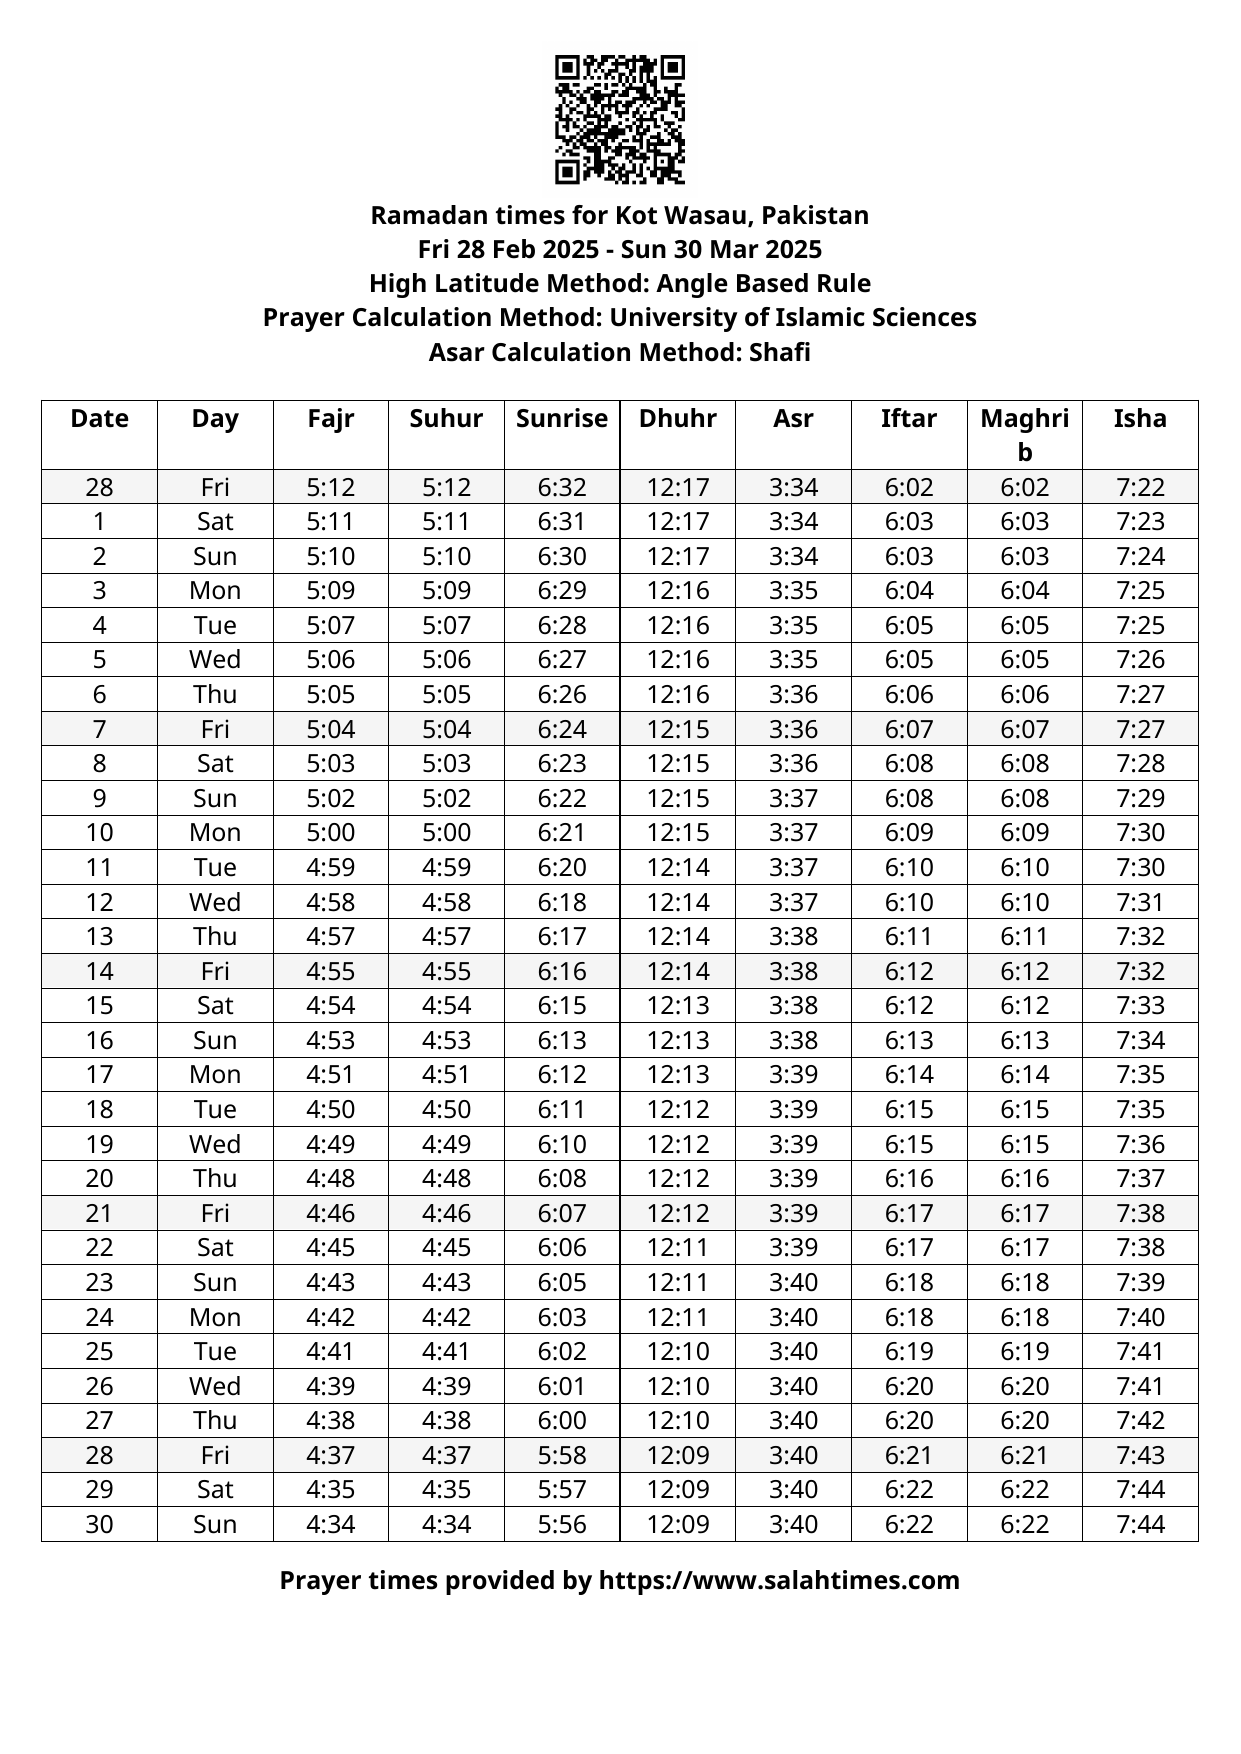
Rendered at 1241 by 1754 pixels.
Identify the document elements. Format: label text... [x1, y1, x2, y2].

table_cell 5:09 [274, 574, 388, 607]
table_cell 5:04 [389, 712, 504, 745]
table_header Day [158, 401, 273, 469]
table_cell 12:15 [621, 712, 735, 745]
table_cell 6:18 [968, 1300, 1082, 1333]
table_cell 2 [42, 539, 157, 572]
table_cell 16 [42, 1023, 157, 1057]
table_cell 3:40 [736, 1473, 851, 1506]
table_cell 7:22 [1083, 470, 1198, 503]
table_cell 29 [42, 1473, 157, 1506]
table_cell 7:24 [1083, 539, 1198, 572]
table_cell Thu [158, 677, 273, 711]
table_cell 5 [42, 643, 157, 676]
table_cell 12:13 [621, 1058, 735, 1091]
table_cell 6:11 [505, 1092, 619, 1126]
table_cell Fri [158, 1196, 273, 1229]
table_cell 3:40 [736, 1265, 851, 1299]
table_cell 5:00 [274, 816, 388, 849]
table_cell 12:15 [621, 746, 735, 780]
table_cell 4:46 [389, 1196, 504, 1229]
table_cell 7:44 [1083, 1473, 1198, 1506]
table_cell 6:03 [968, 539, 1082, 572]
table_cell 24 [42, 1300, 157, 1333]
table_cell 7:41 [1083, 1369, 1198, 1402]
table_cell 4:49 [274, 1127, 388, 1160]
table_cell 7:29 [1083, 781, 1198, 814]
table_cell 4:59 [389, 850, 504, 884]
table_cell 3:39 [736, 1161, 851, 1195]
table_cell 6:14 [852, 1058, 967, 1091]
table_cell 6:20 [852, 1369, 967, 1402]
table_cell Fri [158, 712, 273, 745]
table_cell 6:02 [505, 1334, 619, 1368]
table_cell 5:10 [389, 539, 504, 572]
table_cell 4:59 [274, 850, 388, 884]
text Ramadan times for Kot Wasau, Pakistan [42, 198, 1198, 232]
table_cell 6:10 [505, 1127, 619, 1160]
table_cell 6:31 [505, 504, 619, 538]
table_cell 4:35 [274, 1473, 388, 1506]
table_cell 7:35 [1083, 1092, 1198, 1126]
table_cell Mon [158, 1058, 273, 1091]
table_cell 5:10 [274, 539, 388, 572]
table_cell 17 [42, 1058, 157, 1091]
table_cell 6:20 [505, 850, 619, 884]
table_cell Tue [158, 1092, 273, 1126]
table_cell 6:32 [505, 470, 619, 503]
table_cell 4:48 [274, 1161, 388, 1195]
table_cell 7:33 [1083, 989, 1198, 1022]
table_cell 6:15 [968, 1092, 1082, 1126]
table_cell 4:35 [389, 1473, 504, 1506]
table_cell 6:21 [852, 1438, 967, 1472]
table_cell 3:38 [736, 1023, 851, 1057]
table_cell 6:15 [852, 1127, 967, 1160]
table_cell 3:37 [736, 816, 851, 849]
table_cell 12:17 [621, 539, 735, 572]
table_cell 25 [42, 1334, 157, 1368]
table_cell 7:44 [1083, 1507, 1198, 1541]
table_cell 12:11 [621, 1231, 735, 1264]
table_cell 5:05 [274, 677, 388, 711]
table_cell 5:02 [389, 781, 504, 814]
table_cell 3:34 [736, 470, 851, 503]
table_cell Fri [158, 954, 273, 987]
table_cell 6:06 [852, 677, 967, 711]
table_cell 6:05 [968, 608, 1082, 642]
table_cell 7:35 [1083, 1058, 1198, 1091]
table_cell 3:39 [736, 1196, 851, 1229]
table_cell 3:38 [736, 989, 851, 1022]
table_cell 3:39 [736, 1127, 851, 1160]
table_header Maghrib [968, 401, 1082, 469]
table_header Fajr [274, 401, 388, 469]
text Fri 28 Feb 2025 - Sun 30 Mar 2025 [42, 232, 1198, 266]
table_cell 3:40 [736, 1438, 851, 1472]
table_cell 6:12 [852, 989, 967, 1022]
picture [542, 41, 699, 198]
table_cell 30 [42, 1507, 157, 1541]
table_cell 6:13 [505, 1023, 619, 1057]
table_cell Tue [158, 1334, 273, 1368]
table_cell 4:53 [389, 1023, 504, 1057]
table_cell 6:13 [852, 1023, 967, 1057]
table_cell 19 [42, 1127, 157, 1160]
table_cell 6:05 [852, 608, 967, 642]
table_cell 4:45 [389, 1231, 504, 1264]
table_cell 6:03 [852, 504, 967, 538]
table_cell 3 [42, 574, 157, 607]
table_cell 4:37 [274, 1438, 388, 1472]
table_cell 7:40 [1083, 1300, 1198, 1333]
table_cell 15 [42, 989, 157, 1022]
table_cell 5:58 [505, 1438, 619, 1472]
table_cell 6:20 [852, 1404, 967, 1437]
table_cell 12:13 [621, 989, 735, 1022]
table_header Date [42, 401, 157, 469]
table_cell 4:54 [389, 989, 504, 1022]
table_cell 26 [42, 1369, 157, 1402]
table_cell Fri [158, 470, 273, 503]
table_cell 6:08 [968, 746, 1082, 780]
table_cell 6:15 [968, 1127, 1082, 1160]
table_cell 6:01 [505, 1369, 619, 1402]
table_cell 6:23 [505, 746, 619, 780]
table_cell 3:36 [736, 746, 851, 780]
table_cell 6:21 [505, 816, 619, 849]
table_cell 5:56 [505, 1507, 619, 1541]
table_cell 4:45 [274, 1231, 388, 1264]
table_cell 12:10 [621, 1404, 735, 1437]
table_cell 6:08 [505, 1161, 619, 1195]
table_cell 6:16 [505, 954, 619, 987]
table_cell 22 [42, 1231, 157, 1264]
table_cell 4:58 [274, 885, 388, 918]
table_cell 5:05 [389, 677, 504, 711]
table_cell 6:12 [968, 954, 1082, 987]
table_cell 8 [42, 746, 157, 780]
table_cell Sun [158, 781, 273, 814]
table_cell 3:40 [736, 1334, 851, 1368]
table_cell 3:39 [736, 1092, 851, 1126]
table_cell 12:12 [621, 1161, 735, 1195]
table_cell 9 [42, 781, 157, 814]
table_cell 6:28 [505, 608, 619, 642]
table_cell 5:07 [274, 608, 388, 642]
table_cell 6:09 [968, 816, 1082, 849]
table_cell 3:35 [736, 574, 851, 607]
table_cell 6:22 [968, 1507, 1082, 1541]
table_header Sunrise [505, 401, 619, 469]
table_cell Fri [158, 1438, 273, 1472]
table_cell 6:17 [968, 1196, 1082, 1229]
table_cell 6:19 [968, 1334, 1082, 1368]
table_cell 6 [42, 677, 157, 711]
table_header Suhur [389, 401, 504, 469]
table_cell 4:53 [274, 1023, 388, 1057]
table_cell 7:31 [1083, 885, 1198, 918]
table_cell 6:15 [852, 1092, 967, 1126]
table_cell 6:22 [505, 781, 619, 814]
table_cell 6:18 [968, 1265, 1082, 1299]
table_cell 6:04 [968, 574, 1082, 607]
table_cell 3:39 [736, 1058, 851, 1091]
table_cell 6:10 [852, 885, 967, 918]
table_cell 6:05 [968, 643, 1082, 676]
table_cell 6:11 [852, 919, 967, 953]
table_cell 23 [42, 1265, 157, 1299]
table_cell 4:49 [389, 1127, 504, 1160]
table_cell 7:27 [1083, 712, 1198, 745]
table_cell 6:07 [505, 1196, 619, 1229]
table_cell 4:54 [274, 989, 388, 1022]
table_cell 12:13 [621, 1023, 735, 1057]
table_cell 5:02 [274, 781, 388, 814]
table_cell 4:57 [389, 919, 504, 953]
text Prayer times provided by https://www.salahtimes.com [42, 1563, 1198, 1597]
table_cell Sun [158, 1507, 273, 1541]
table_cell Thu [158, 1161, 273, 1195]
table_cell 7:27 [1083, 677, 1198, 711]
table_cell 3:40 [736, 1404, 851, 1437]
table_cell 7:25 [1083, 608, 1198, 642]
table_cell 7:32 [1083, 919, 1198, 953]
table_cell 6:12 [852, 954, 967, 987]
table_cell Tue [158, 608, 273, 642]
table_cell 6:08 [968, 781, 1082, 814]
table_cell 4:43 [389, 1265, 504, 1299]
table_cell 6:03 [968, 504, 1082, 538]
table_cell 6:22 [968, 1473, 1082, 1506]
table_cell 3:40 [736, 1300, 851, 1333]
table_cell 12:14 [621, 885, 735, 918]
table_cell 6:13 [968, 1023, 1082, 1057]
table_cell 12:10 [621, 1334, 735, 1368]
table_cell 3:34 [736, 504, 851, 538]
table_cell 5:57 [505, 1473, 619, 1506]
table_cell 6:17 [852, 1196, 967, 1229]
table_cell Wed [158, 1369, 273, 1402]
text High Latitude Method: Angle Based Rule [42, 266, 1198, 300]
table_cell 5:07 [389, 608, 504, 642]
table_cell 13 [42, 919, 157, 953]
table_cell 3:36 [736, 677, 851, 711]
table_cell 28 [42, 470, 157, 503]
table_cell 21 [42, 1196, 157, 1229]
table_cell 7:34 [1083, 1023, 1198, 1057]
text Prayer Calculation Method: University of Islamic Sciences [42, 300, 1198, 334]
table_cell 12:14 [621, 850, 735, 884]
table_cell 6:07 [968, 712, 1082, 745]
table_cell 6:19 [852, 1334, 967, 1368]
table_cell 3:37 [736, 781, 851, 814]
table_cell 7:39 [1083, 1265, 1198, 1299]
table_cell 6:30 [505, 539, 619, 572]
table_cell 28 [42, 1438, 157, 1472]
table_header Iftar [852, 401, 967, 469]
table_cell 7:43 [1083, 1438, 1198, 1472]
table_cell 7:38 [1083, 1196, 1198, 1229]
table_cell 4:55 [274, 954, 388, 987]
table_cell 6:22 [852, 1473, 967, 1506]
table_cell 4:34 [389, 1507, 504, 1541]
table_cell 6:17 [968, 1231, 1082, 1264]
table_cell 6:11 [968, 919, 1082, 953]
table_cell 18 [42, 1092, 157, 1126]
table_cell 3:37 [736, 885, 851, 918]
table_cell 4:55 [389, 954, 504, 987]
table_cell 20 [42, 1161, 157, 1195]
table_cell 6:04 [852, 574, 967, 607]
table_cell 12:12 [621, 1196, 735, 1229]
table_cell 5:11 [389, 504, 504, 538]
table_cell 3:34 [736, 539, 851, 572]
table_header Asr [736, 401, 851, 469]
table_cell 7 [42, 712, 157, 745]
table_cell 6:24 [505, 712, 619, 745]
table_cell 6:12 [968, 989, 1082, 1022]
table_cell 12:16 [621, 574, 735, 607]
table_cell Mon [158, 574, 273, 607]
table_cell 27 [42, 1404, 157, 1437]
table_cell 6:18 [852, 1265, 967, 1299]
table_cell 3:40 [736, 1369, 851, 1402]
table_cell 4 [42, 608, 157, 642]
table_cell 12:11 [621, 1265, 735, 1299]
table_cell 12:10 [621, 1369, 735, 1402]
table_cell 12:15 [621, 816, 735, 849]
table_cell 12:09 [621, 1507, 735, 1541]
table_header Dhuhr [621, 401, 735, 469]
table_cell 7:30 [1083, 850, 1198, 884]
table_cell 5:03 [274, 746, 388, 780]
table_cell 6:20 [968, 1404, 1082, 1437]
table_cell 7:36 [1083, 1127, 1198, 1160]
table_cell 4:51 [389, 1058, 504, 1091]
table_header Isha [1083, 401, 1198, 469]
table_cell 5:12 [389, 470, 504, 503]
table_cell 7:37 [1083, 1161, 1198, 1195]
table_cell 12:17 [621, 470, 735, 503]
table_cell 5:00 [389, 816, 504, 849]
table_cell 6:26 [505, 677, 619, 711]
table_cell 5:06 [389, 643, 504, 676]
table_cell 6:12 [505, 1058, 619, 1091]
table_cell Sat [158, 1231, 273, 1264]
table_cell 4:50 [389, 1092, 504, 1126]
table_cell 4:41 [389, 1334, 504, 1368]
table_cell 3:37 [736, 850, 851, 884]
table_cell 6:06 [968, 677, 1082, 711]
table_cell 6:08 [852, 746, 967, 780]
table_cell Wed [158, 885, 273, 918]
table_cell 12:09 [621, 1473, 735, 1506]
table_cell 6:03 [505, 1300, 619, 1333]
table_cell 6:00 [505, 1404, 619, 1437]
table_cell 6:20 [968, 1369, 1082, 1402]
table_cell 12:12 [621, 1127, 735, 1160]
table_cell 4:34 [274, 1507, 388, 1541]
table_cell 4:50 [274, 1092, 388, 1126]
table_cell 7:25 [1083, 574, 1198, 607]
table_cell 4:42 [274, 1300, 388, 1333]
table_cell 3:40 [736, 1507, 851, 1541]
table_cell 7:32 [1083, 954, 1198, 987]
table_cell 5:09 [389, 574, 504, 607]
table_cell 6:08 [852, 781, 967, 814]
table_cell Sun [158, 539, 273, 572]
table_cell 6:10 [968, 885, 1082, 918]
table_cell 4:46 [274, 1196, 388, 1229]
table_cell 6:16 [852, 1161, 967, 1195]
table_cell 7:23 [1083, 504, 1198, 538]
table_cell 6:02 [968, 470, 1082, 503]
table_cell 7:38 [1083, 1231, 1198, 1264]
table_cell Sat [158, 504, 273, 538]
table_cell 7:41 [1083, 1334, 1198, 1368]
table_cell 6:03 [852, 539, 967, 572]
table_cell 6:17 [852, 1231, 967, 1264]
table_cell 12:12 [621, 1092, 735, 1126]
table_cell 5:03 [389, 746, 504, 780]
table_cell 6:29 [505, 574, 619, 607]
table_cell 6:15 [505, 989, 619, 1022]
table_cell Tue [158, 850, 273, 884]
table_cell 6:06 [505, 1231, 619, 1264]
table_cell 5:11 [274, 504, 388, 538]
table_cell 10 [42, 816, 157, 849]
table_cell Sat [158, 1473, 273, 1506]
table_cell 4:57 [274, 919, 388, 953]
table_cell 12:15 [621, 781, 735, 814]
table_cell 6:27 [505, 643, 619, 676]
table_cell Thu [158, 919, 273, 953]
table_cell 5:04 [274, 712, 388, 745]
table_cell Wed [158, 643, 273, 676]
table_cell 6:05 [505, 1265, 619, 1299]
table_cell 7:42 [1083, 1404, 1198, 1437]
table_cell 12 [42, 885, 157, 918]
table_cell 6:07 [852, 712, 967, 745]
table_cell 4:42 [389, 1300, 504, 1333]
table_cell 12:16 [621, 608, 735, 642]
table_cell Mon [158, 816, 273, 849]
table_cell 6:21 [968, 1438, 1082, 1472]
table_cell 4:39 [274, 1369, 388, 1402]
table_cell 12:17 [621, 504, 735, 538]
table_cell 7:30 [1083, 816, 1198, 849]
table_cell 1 [42, 504, 157, 538]
table_cell 3:36 [736, 712, 851, 745]
table_cell 7:26 [1083, 643, 1198, 676]
table_cell 6:17 [505, 919, 619, 953]
table_cell 6:10 [968, 850, 1082, 884]
table_cell Thu [158, 1404, 273, 1437]
table_cell 3:35 [736, 643, 851, 676]
table_cell 6:16 [968, 1161, 1082, 1195]
table_cell Wed [158, 1127, 273, 1160]
table_cell 4:38 [274, 1404, 388, 1437]
table_cell Mon [158, 1300, 273, 1333]
table_cell 3:39 [736, 1231, 851, 1264]
table_cell 4:41 [274, 1334, 388, 1368]
table_cell 6:18 [505, 885, 619, 918]
table_cell 5:12 [274, 470, 388, 503]
text Asar Calculation Method: Shafi [42, 334, 1198, 368]
table_cell 3:35 [736, 608, 851, 642]
table_cell 6:02 [852, 470, 967, 503]
table_cell 12:11 [621, 1300, 735, 1333]
table_cell 4:43 [274, 1265, 388, 1299]
table_cell 6:09 [852, 816, 967, 849]
table_cell 4:58 [389, 885, 504, 918]
table_cell 12:16 [621, 643, 735, 676]
table_cell Sat [158, 989, 273, 1022]
table_cell 4:48 [389, 1161, 504, 1195]
table_cell 6:05 [852, 643, 967, 676]
table_cell 5:06 [274, 643, 388, 676]
table_cell 6:14 [968, 1058, 1082, 1091]
table_cell 12:09 [621, 1438, 735, 1472]
table_cell 14 [42, 954, 157, 987]
table_cell Sat [158, 746, 273, 780]
table_cell 12:14 [621, 954, 735, 987]
table_cell 12:16 [621, 677, 735, 711]
table_cell 11 [42, 850, 157, 884]
table_cell 7:28 [1083, 746, 1198, 780]
table_cell Sun [158, 1265, 273, 1299]
table_cell 4:37 [389, 1438, 504, 1472]
table_cell 6:18 [852, 1300, 967, 1333]
table_cell 4:51 [274, 1058, 388, 1091]
table_cell 3:38 [736, 919, 851, 953]
table_cell 4:38 [389, 1404, 504, 1437]
table_cell 3:38 [736, 954, 851, 987]
table_cell Sun [158, 1023, 273, 1057]
table_cell 6:10 [852, 850, 967, 884]
table_cell 12:14 [621, 919, 735, 953]
table_cell 6:22 [852, 1507, 967, 1541]
table_cell 4:39 [389, 1369, 504, 1402]
